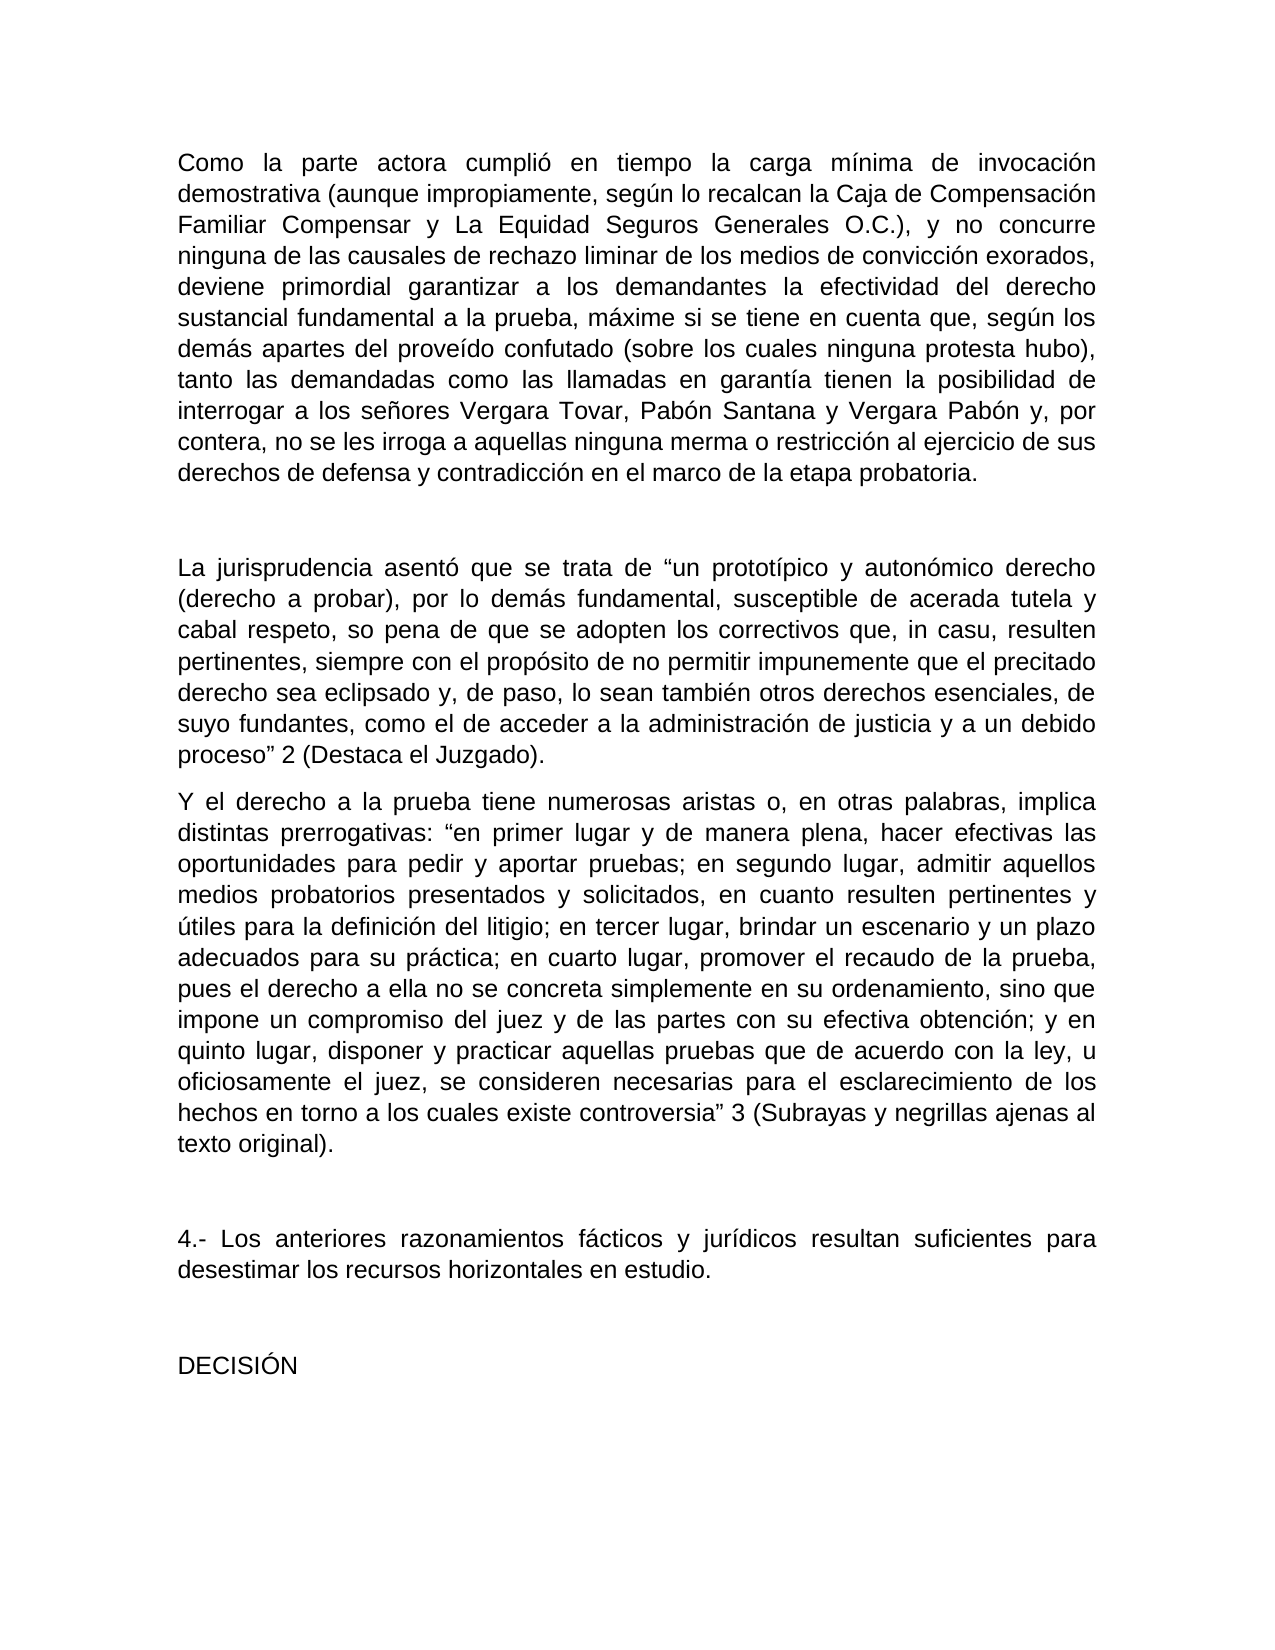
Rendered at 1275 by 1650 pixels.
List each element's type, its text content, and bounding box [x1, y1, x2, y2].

text Como la parte actora cumplió en tiempo la carga mínima de invocación demostrativa (aunque impropiamente, según lo recalcan la Caja de Compensación Familiar Compensar y La Equidad Seguros Generales O.C.), y no concurre ninguna de las causales de rechazo liminar de los medios de convicción exorados, deviene primordial garantizar a los demandantes la efectividad del derecho sustancial fundamental a la prueba, máxime si se tiene en cuenta que, según los demás apartes del proveído confutado (sobre los cuales ninguna protesta hubo), tanto las demandadas como las llamadas en garantía tienen la posibilidad de interrogar a los señores Vergara Tovar, Pabón Santana y Vergara Pabón y, por contera, no se les irroga a aquellas ninguna merma o restricción al ejercicio de sus derechos de defensa y contradicción en el marco de la etapa probatoria. [177, 148, 1098, 487]
text Y el derecho a la prueba tiene numerosas aristas o, en otras palabras, implica distintas prerrogativas: “en primer lugar y de manera plena, hacer efectivas las oportunidades para pedir y aportar pruebas; en segundo lugar, admitir aquellos medios probatorios presentados y solicitados, en cuanto resulten pertinentes y útiles para la definición del litigio; en tercer lugar, brindar un escenario y un plazo adecuados para su práctica; en cuarto lugar, promover el recaudo de la prueba, pues el derecho a ella no se concreta simplemente en su ordenamiento, sino que impone un compromiso del juez y de las partes con su efectiva obtención; y en quinto lugar, disponer y practicar aquellas pruebas que de acuerdo con la ley, u oficiosamente el juez, se consideren necesarias para el esclarecimiento de los hechos en torno a los cuales existe controversia” 3 (Subrayas y negrillas ajenas al texto original). [177, 787, 1098, 1158]
text La jurisprudencia asentó que se trata de “un prototípico y autonómico derecho (derecho a probar), por lo demás fundamental, susceptible de acerada tutela y cabal respeto, so pena de que se adopten los correctivos que, in casu, resulten pertinentes, siempre con el propósito de no permitir impunemente que el precitado derecho sea eclipsado y, de paso, lo sean también otros derechos esenciales, de suyo fundantes, como el de acceder a la administración de justicia y a un debido proceso” 2 (Destaca el Juzgado). [177, 553, 1098, 768]
text DECISIÓN [177, 1351, 1098, 1379]
text 4.- Los anteriores razonamientos fácticos y jurídicos resultan suficientes para desestimar los recursos horizontales en estudio. [177, 1224, 1098, 1284]
